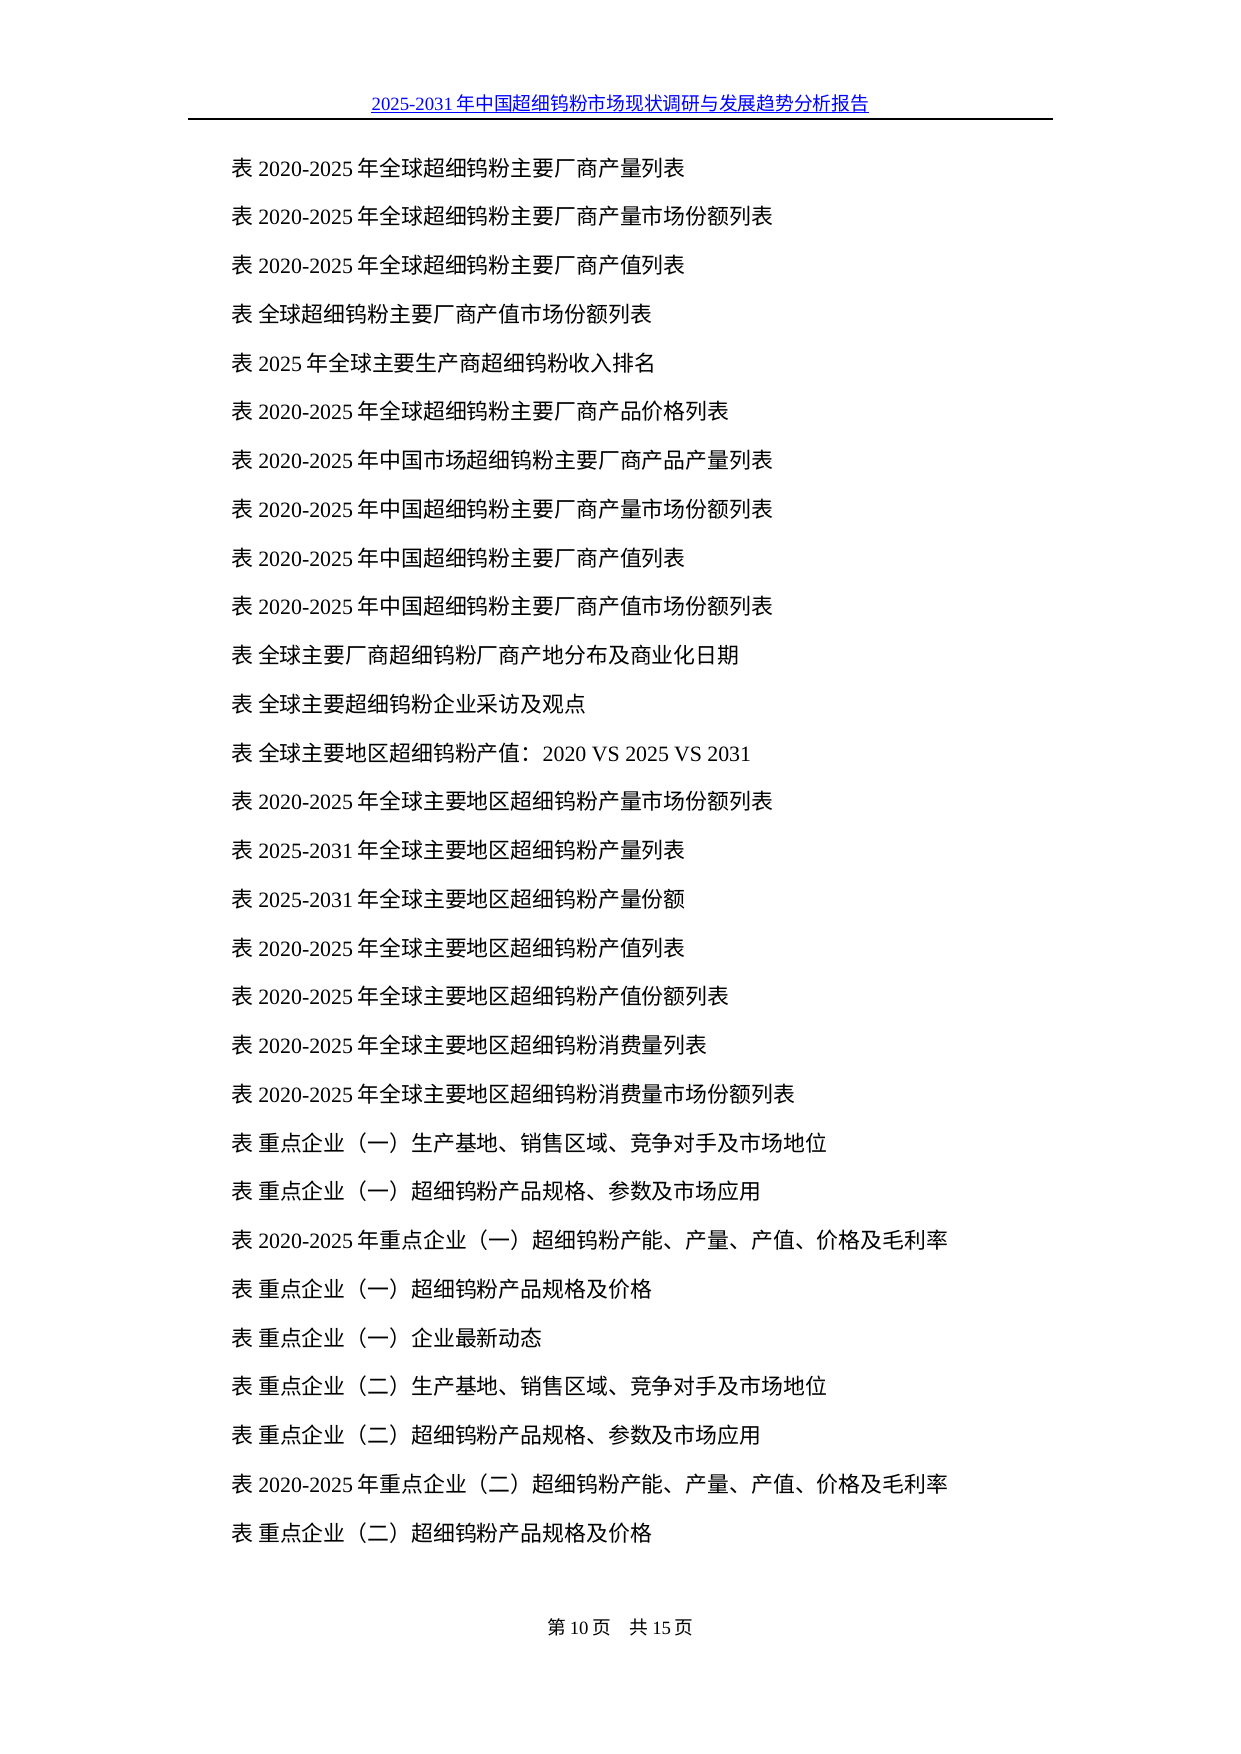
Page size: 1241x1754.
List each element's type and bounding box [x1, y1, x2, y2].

text [187, 150, 1053, 1548]
